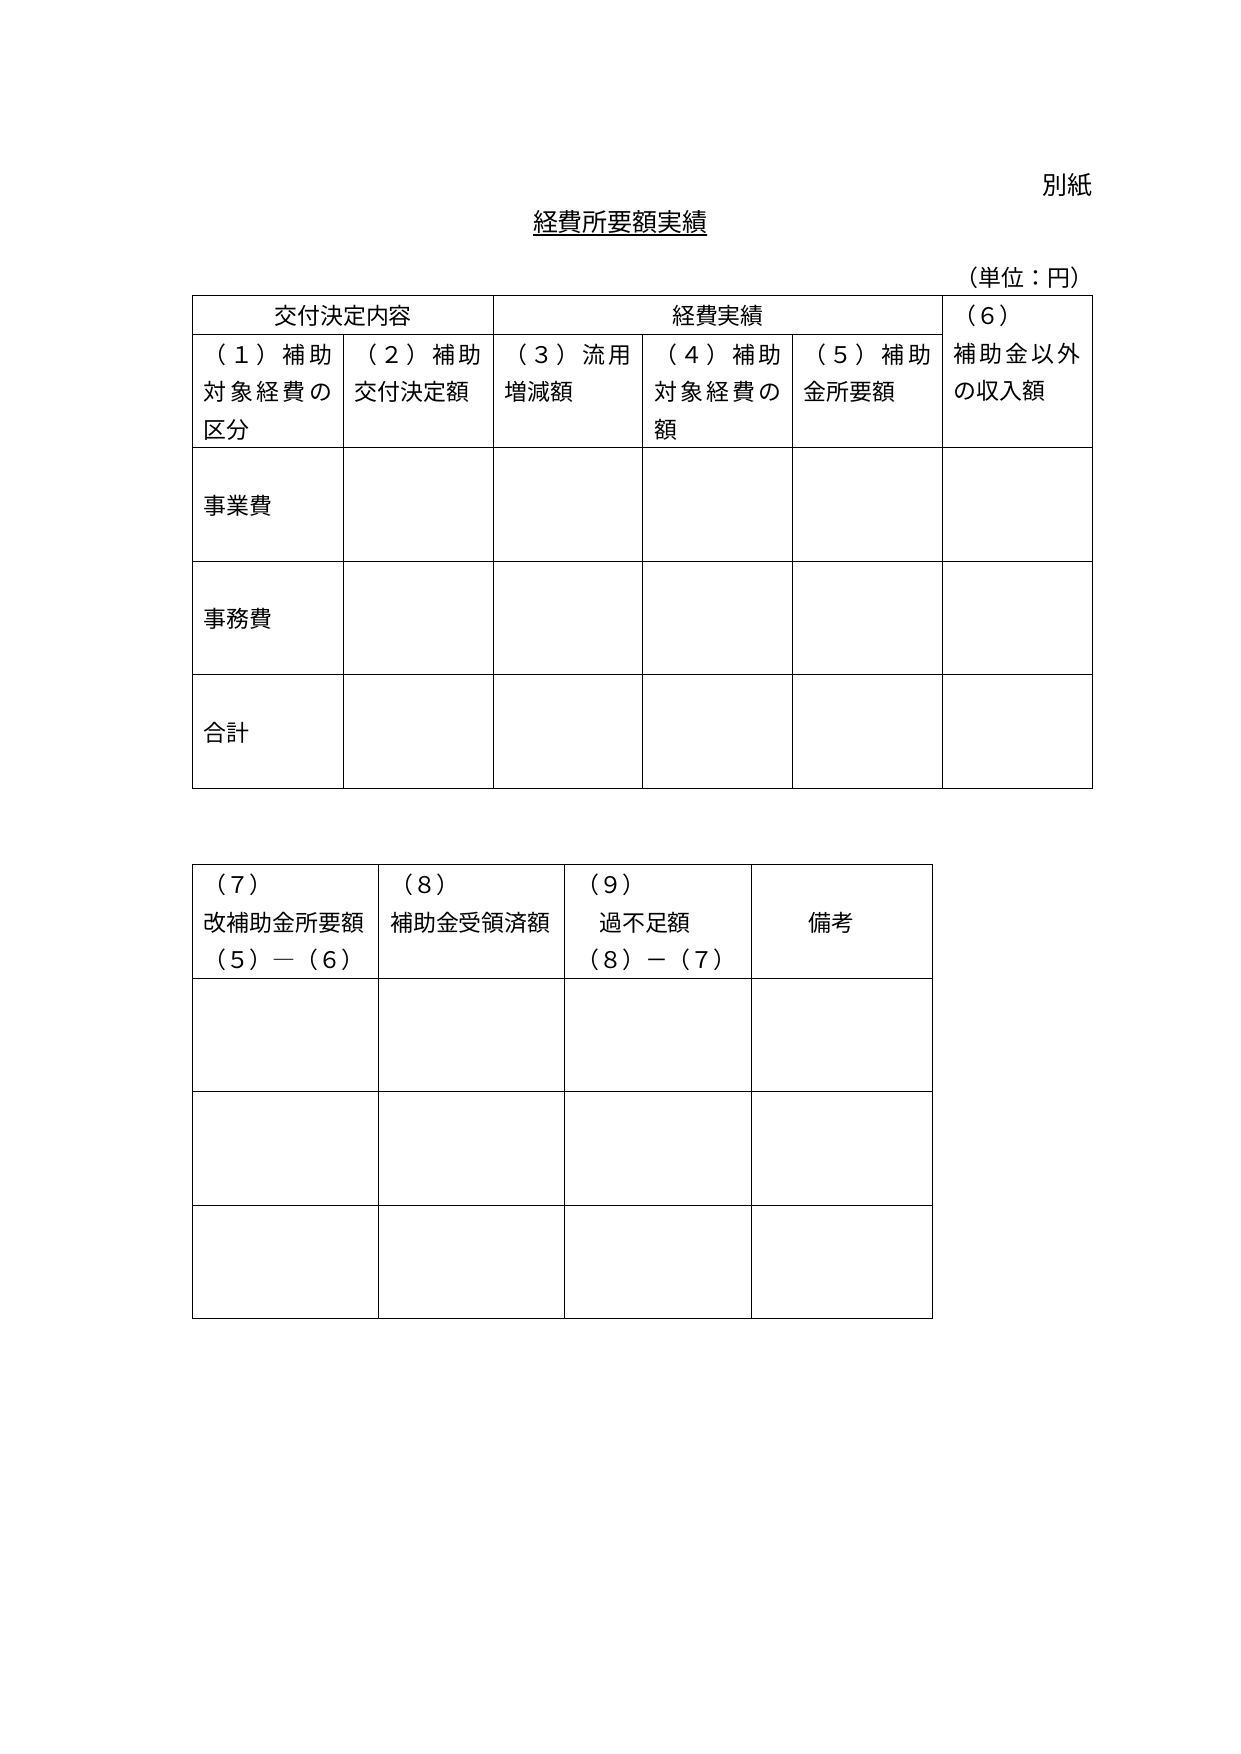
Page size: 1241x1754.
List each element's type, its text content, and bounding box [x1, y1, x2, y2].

table_cell （３）流用増減額 [494, 335, 642, 447]
table_header 経費実績 [494, 296, 942, 334]
table_cell 事務費 [193, 562, 343, 674]
table_cell [494, 448, 642, 561]
table_cell （１）補助対象経費の区分 [193, 335, 343, 447]
text （単位：円） [148, 258, 1092, 295]
table_cell [943, 675, 1092, 788]
table_cell [793, 562, 942, 674]
table_cell [943, 562, 1092, 674]
table_header （６） 補助金以外の収入額 [943, 296, 1092, 447]
table_cell [565, 1092, 751, 1204]
table_header （７） 改補助金所要額 （５）―（６） [193, 865, 378, 977]
table_cell [643, 448, 792, 561]
table_cell [344, 562, 493, 674]
table_cell [752, 979, 932, 1091]
table_cell [752, 1206, 932, 1318]
table_cell [193, 979, 378, 1091]
table_cell [793, 448, 942, 561]
text 経費所要額実績 [148, 202, 1092, 239]
table_header 交付決定内容 [193, 296, 493, 334]
table_cell [379, 1092, 564, 1204]
table_cell （２）補助交付決定額 [344, 335, 493, 447]
table_cell [344, 448, 493, 561]
table_cell 合計 [193, 675, 343, 788]
table_header （８） 補助金受領済額 [379, 865, 564, 977]
text 別紙 [173, 164, 1092, 202]
table_cell [193, 1092, 378, 1204]
table_cell [494, 562, 642, 674]
table_header 備考 [752, 865, 932, 977]
table_header （９） 過不足額 （８）－（７） [565, 865, 751, 977]
table_cell [344, 675, 493, 788]
table_cell 事業費 [193, 448, 343, 561]
table_cell [379, 1206, 564, 1318]
table_cell [565, 979, 751, 1091]
table_cell [752, 1092, 932, 1204]
table_cell （４）補助対象経費の額 [643, 335, 792, 447]
table_cell [793, 675, 942, 788]
table_cell [565, 1206, 751, 1318]
table_cell [943, 448, 1092, 561]
table_cell （５）補助金所要額 [793, 335, 942, 447]
table_cell [193, 1206, 378, 1318]
table_cell [494, 675, 642, 788]
table_cell [379, 979, 564, 1091]
table_cell [643, 675, 792, 788]
table_cell [643, 562, 792, 674]
